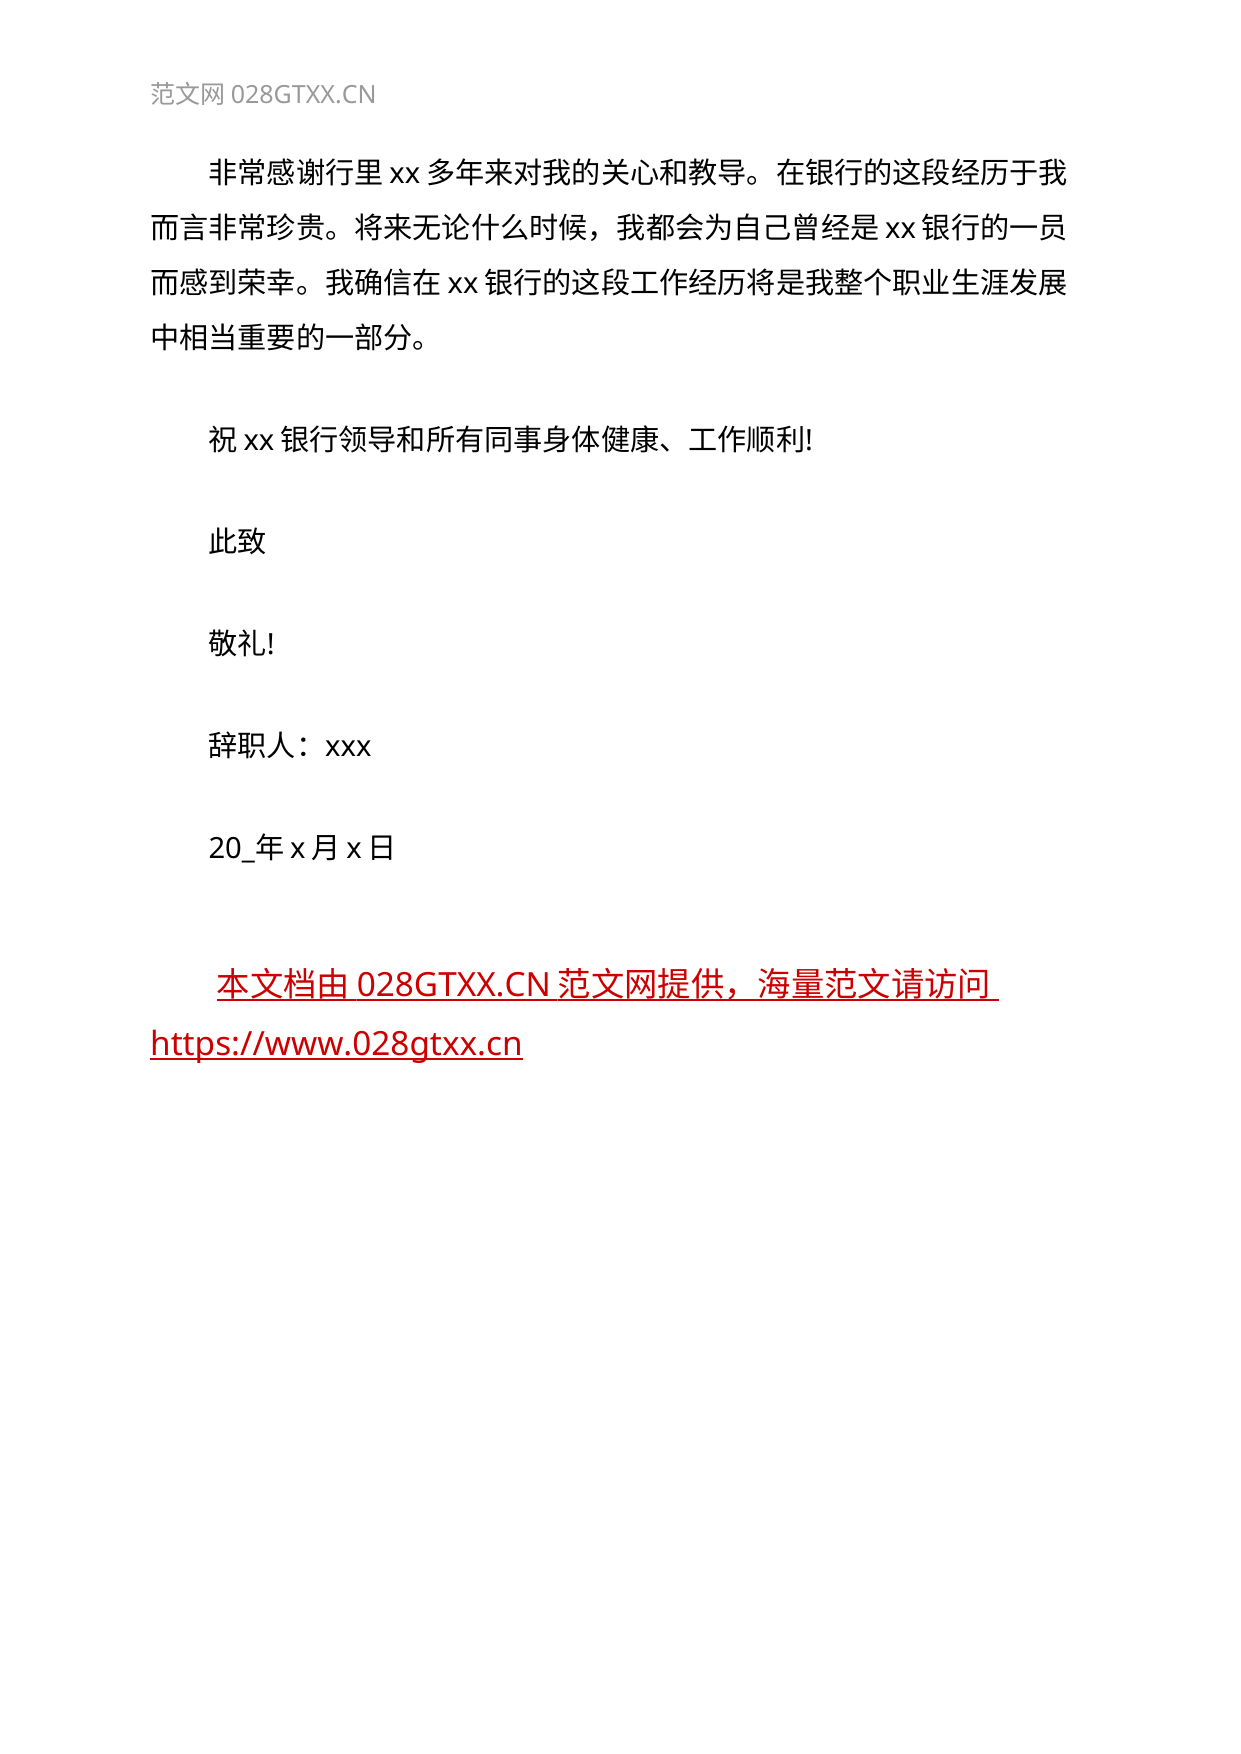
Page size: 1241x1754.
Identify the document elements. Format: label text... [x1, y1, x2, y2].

text 祝xx银行领导和所有同事身体健康、工作顺利! [150, 417, 1090, 459]
text 非常感谢行里xx多年来对我的关心和教导。在银行的这段经历于我而言非常珍贵。将来无论什么时候，我都会为自己曾经是xx银行的一员而感到荣幸。我确信在xx银行的这段工作经历将是我整个职业生涯发展中相当重要的一部分。 [150, 150, 1090, 357]
text 辞职人：xxx [150, 722, 1090, 765]
text 此致 [150, 519, 1090, 561]
text 本文档由028GTXX.CN范文网提供，海量范文请访问 https://www.028gtxx.cn [150, 958, 1090, 1065]
text 敬礼! [150, 621, 1090, 663]
text 20_年x月x日 [150, 824, 1090, 867]
